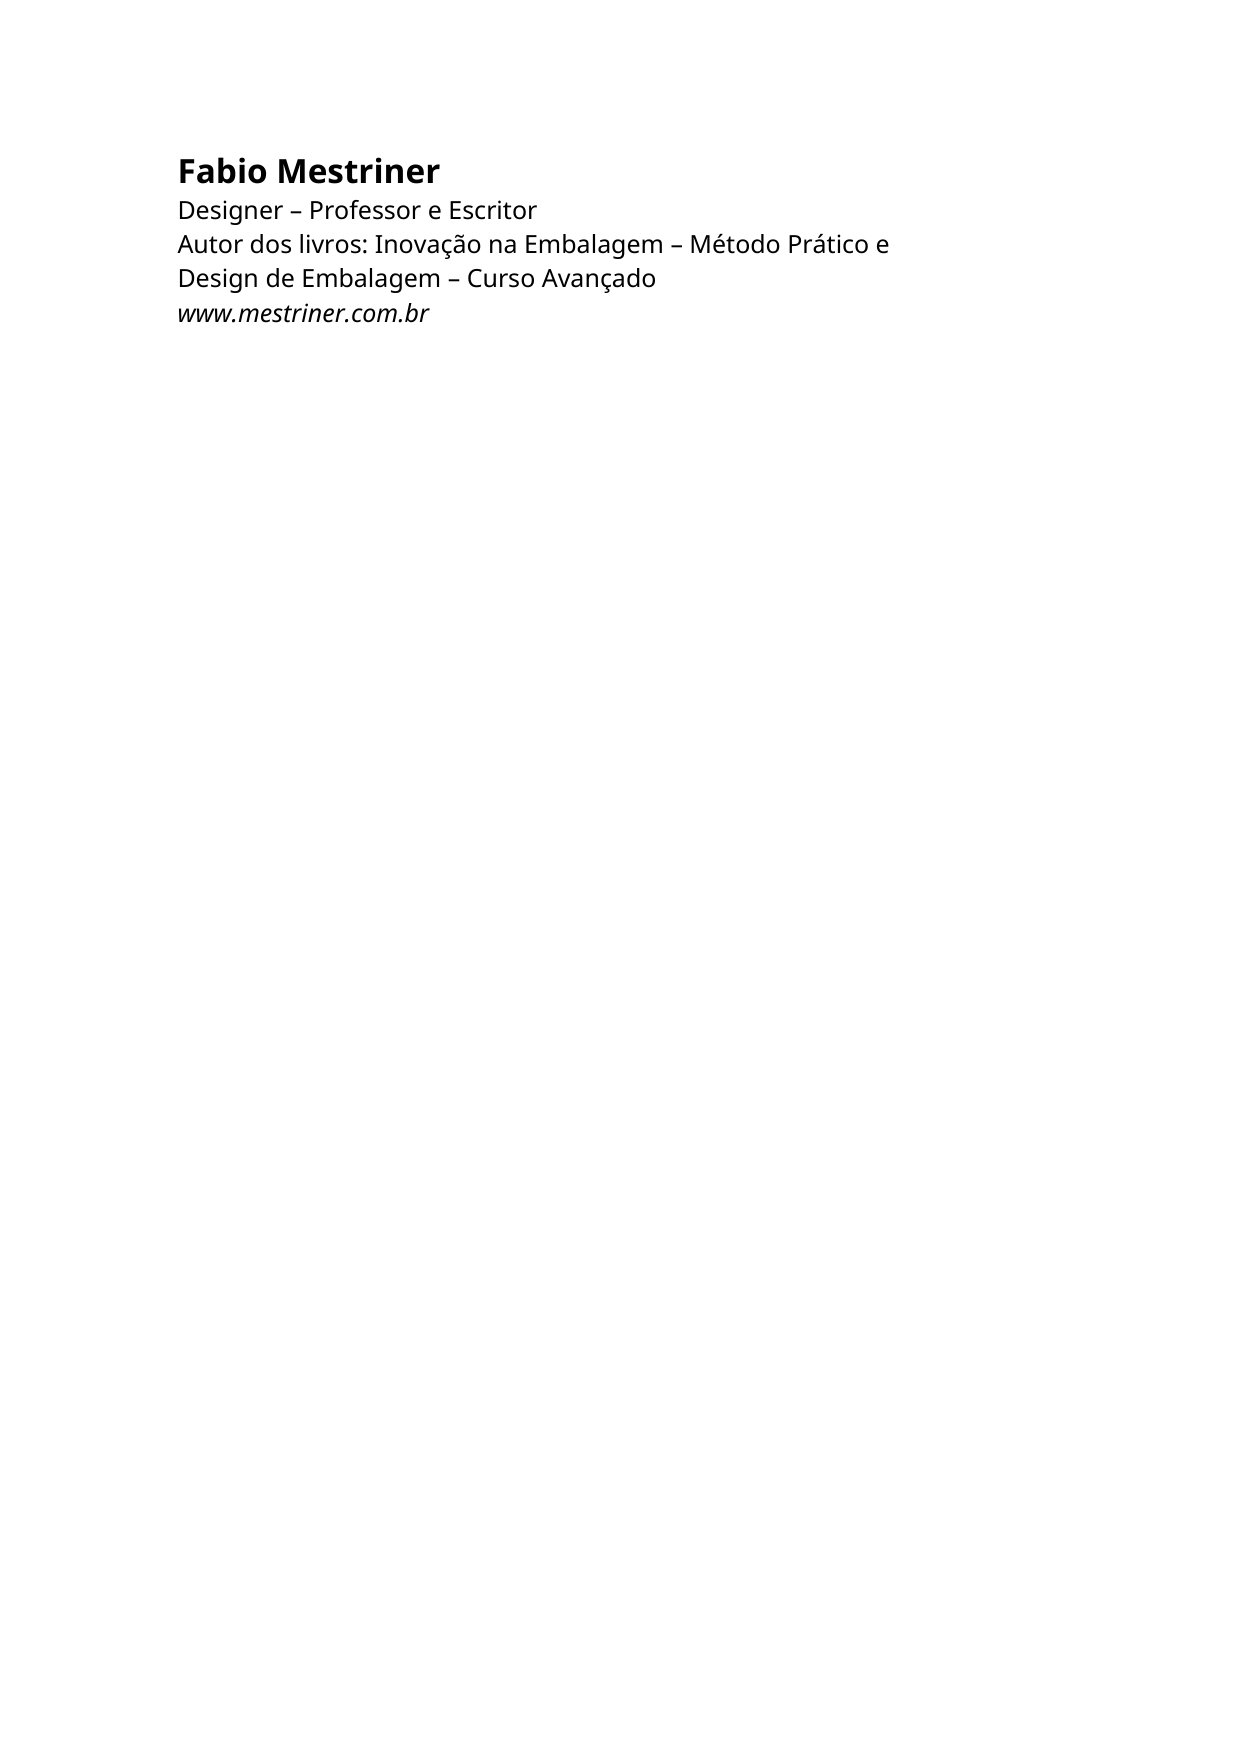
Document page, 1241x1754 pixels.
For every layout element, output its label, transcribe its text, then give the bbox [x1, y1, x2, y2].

text Fabio Mestriner [177, 148, 1063, 193]
text Design de Embalagem – Curso Avançado [177, 261, 1063, 295]
text Designer – Professor e Escritor [177, 193, 1063, 227]
text www.mestriner.com.br [177, 295, 1063, 329]
text Autor dos livros: Inovação na Embalagem – Método Prático e [177, 227, 1063, 261]
